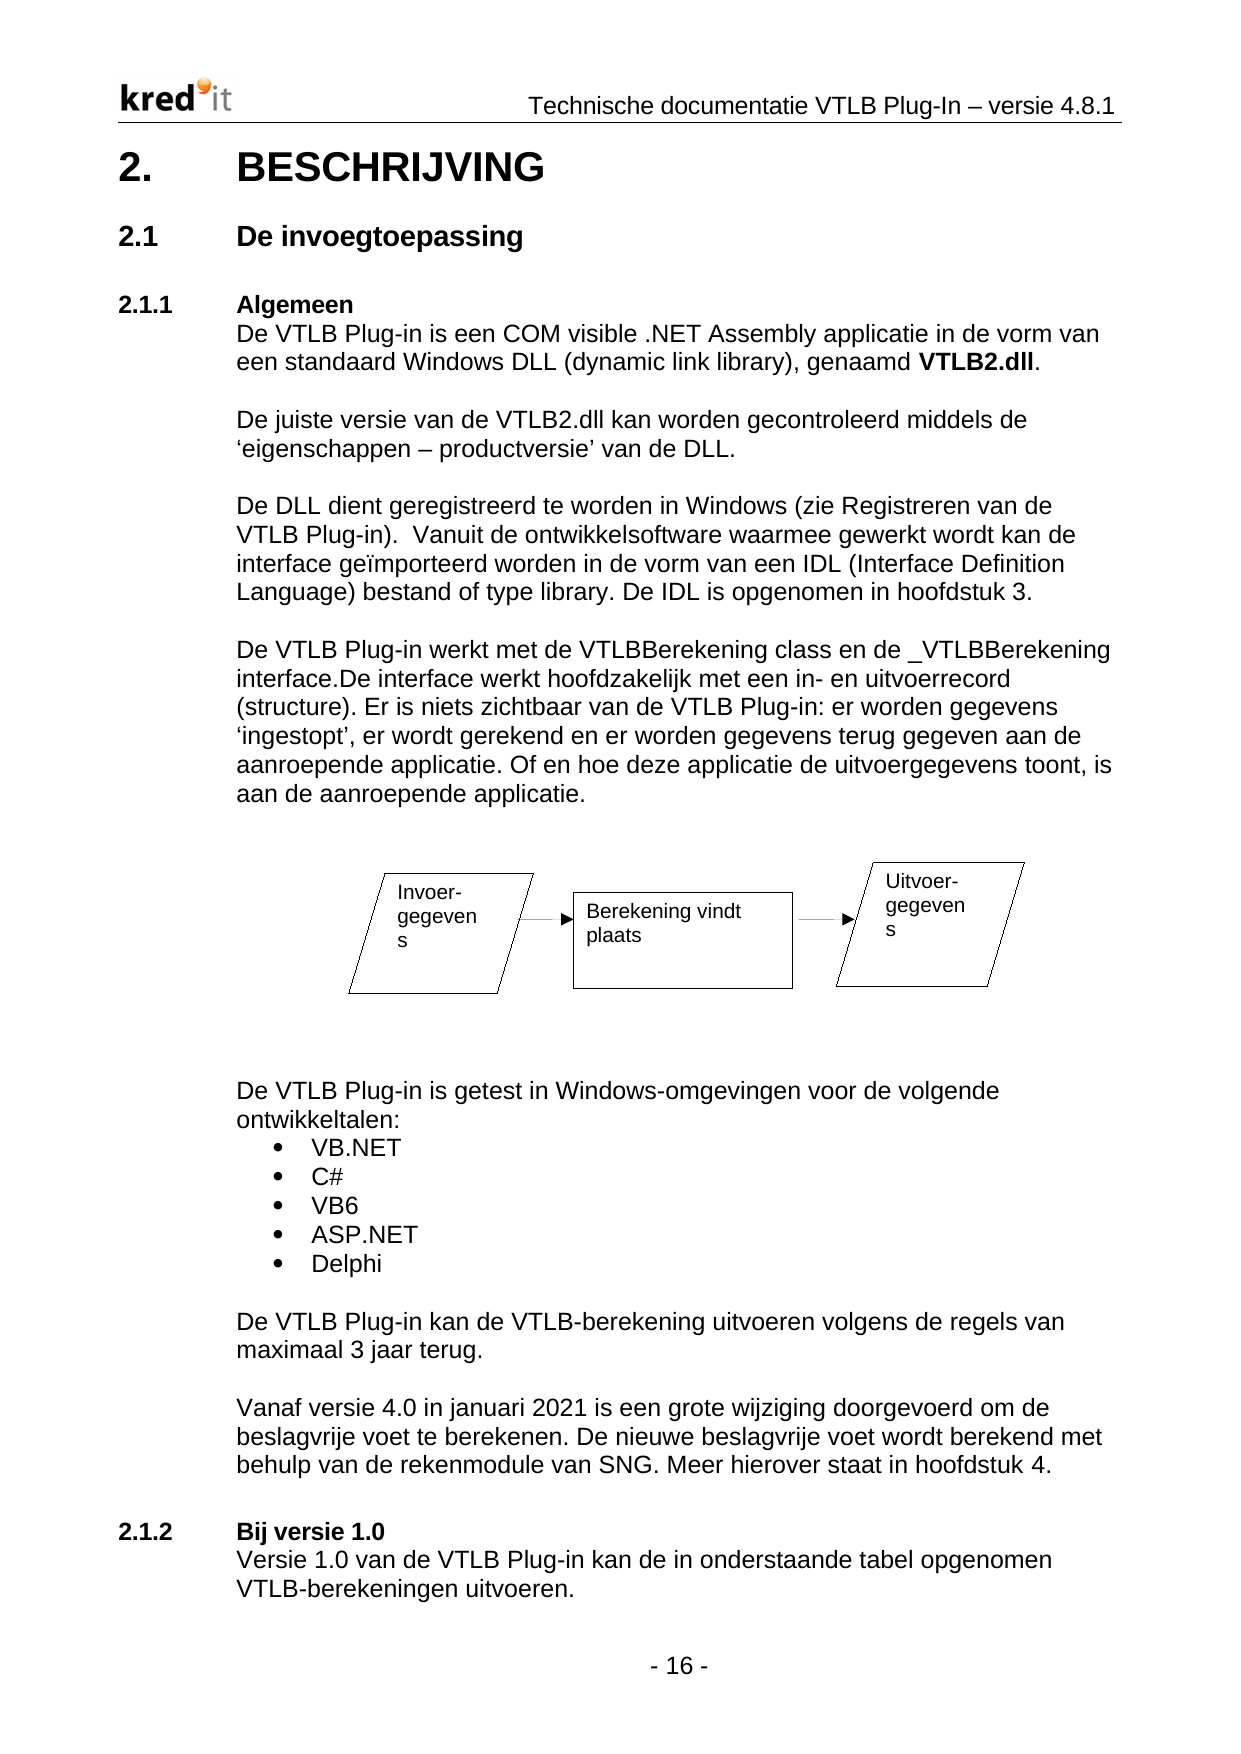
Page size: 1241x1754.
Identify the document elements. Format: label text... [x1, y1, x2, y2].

text De VTLB Plug-in is een COM visible .NET Assembly applicatie in de vorm van een standaard Windows DLL (dynamic link library), genaamd VTLB2.dll. [236, 318, 1122, 376]
text De VTLB Plug-in werkt met de VTLBBerekening class en de _VTLBBerekening interface.De interface werkt hoofdzakelijk met een in- en uitvoerrecord (structure). Er is niets zichtbaar van de VTLB Plug-in: er worden gegevens ‘ingestopt’, er wordt gerekend en er worden gegevens terug gegeven aan de aanroepende applicatie. Of en hoe deze applicatie de uitvoergegevens toont, is aan de aanroepende applicatie. [236, 635, 1122, 807]
list C# [274, 1162, 1122, 1191]
text De VTLB Plug-in is getest in Windows-omgevingen voor de volgende ontwikkeltalen: [236, 1076, 1122, 1133]
text De juiste versie van de VTLB2.dll kan worden gecontroleerd middels de ‘eigenschappen – productversie’ van de DLL. [236, 405, 1122, 462]
list VB6 [274, 1191, 1122, 1220]
text De VTLB Plug-in kan de VTLB-berekening uitvoeren volgens de regels van maximaal 3 jaar terug. [236, 1306, 1122, 1364]
subtitle De invoegtoepassing [118, 219, 1004, 252]
list VB.NET [274, 1133, 1122, 1162]
text Versie 1.0 van de VTLB Plug-in kan de in onderstaande tabel opgenomen VTLB-berekeningen uitvoeren. [236, 1545, 1122, 1603]
subtitle Algemeen [118, 290, 1122, 318]
subtitle Beschrijving [118, 142, 1122, 190]
subtitle Bij versie 1.0 [118, 1516, 1122, 1545]
text De DLL dient geregistreerd te worden in Windows (zie Registreren van de VTLB Plug-in). Vanuit de ontwikkelsoftware waarmee gewerkt wordt kan de interface geïmporteerd worden in de vorm van een IDL (Interface Definition Language) bestand of type library. De IDL is opgenomen in hoofdstuk 3. [236, 491, 1122, 606]
list ASP.NET [274, 1220, 1122, 1249]
text Vanaf versie 4.0 in januari 2021 is een grote wijziging doorgevoerd om de beslagvrije voet te berekenen. De nieuwe beslagvrije voet wordt berekend met behulp van de rekenmodule van SNG. Meer hierover staat in hoofdstuk 4. [236, 1393, 1122, 1479]
list Delphi [274, 1249, 1122, 1278]
picture [118, 73, 234, 115]
